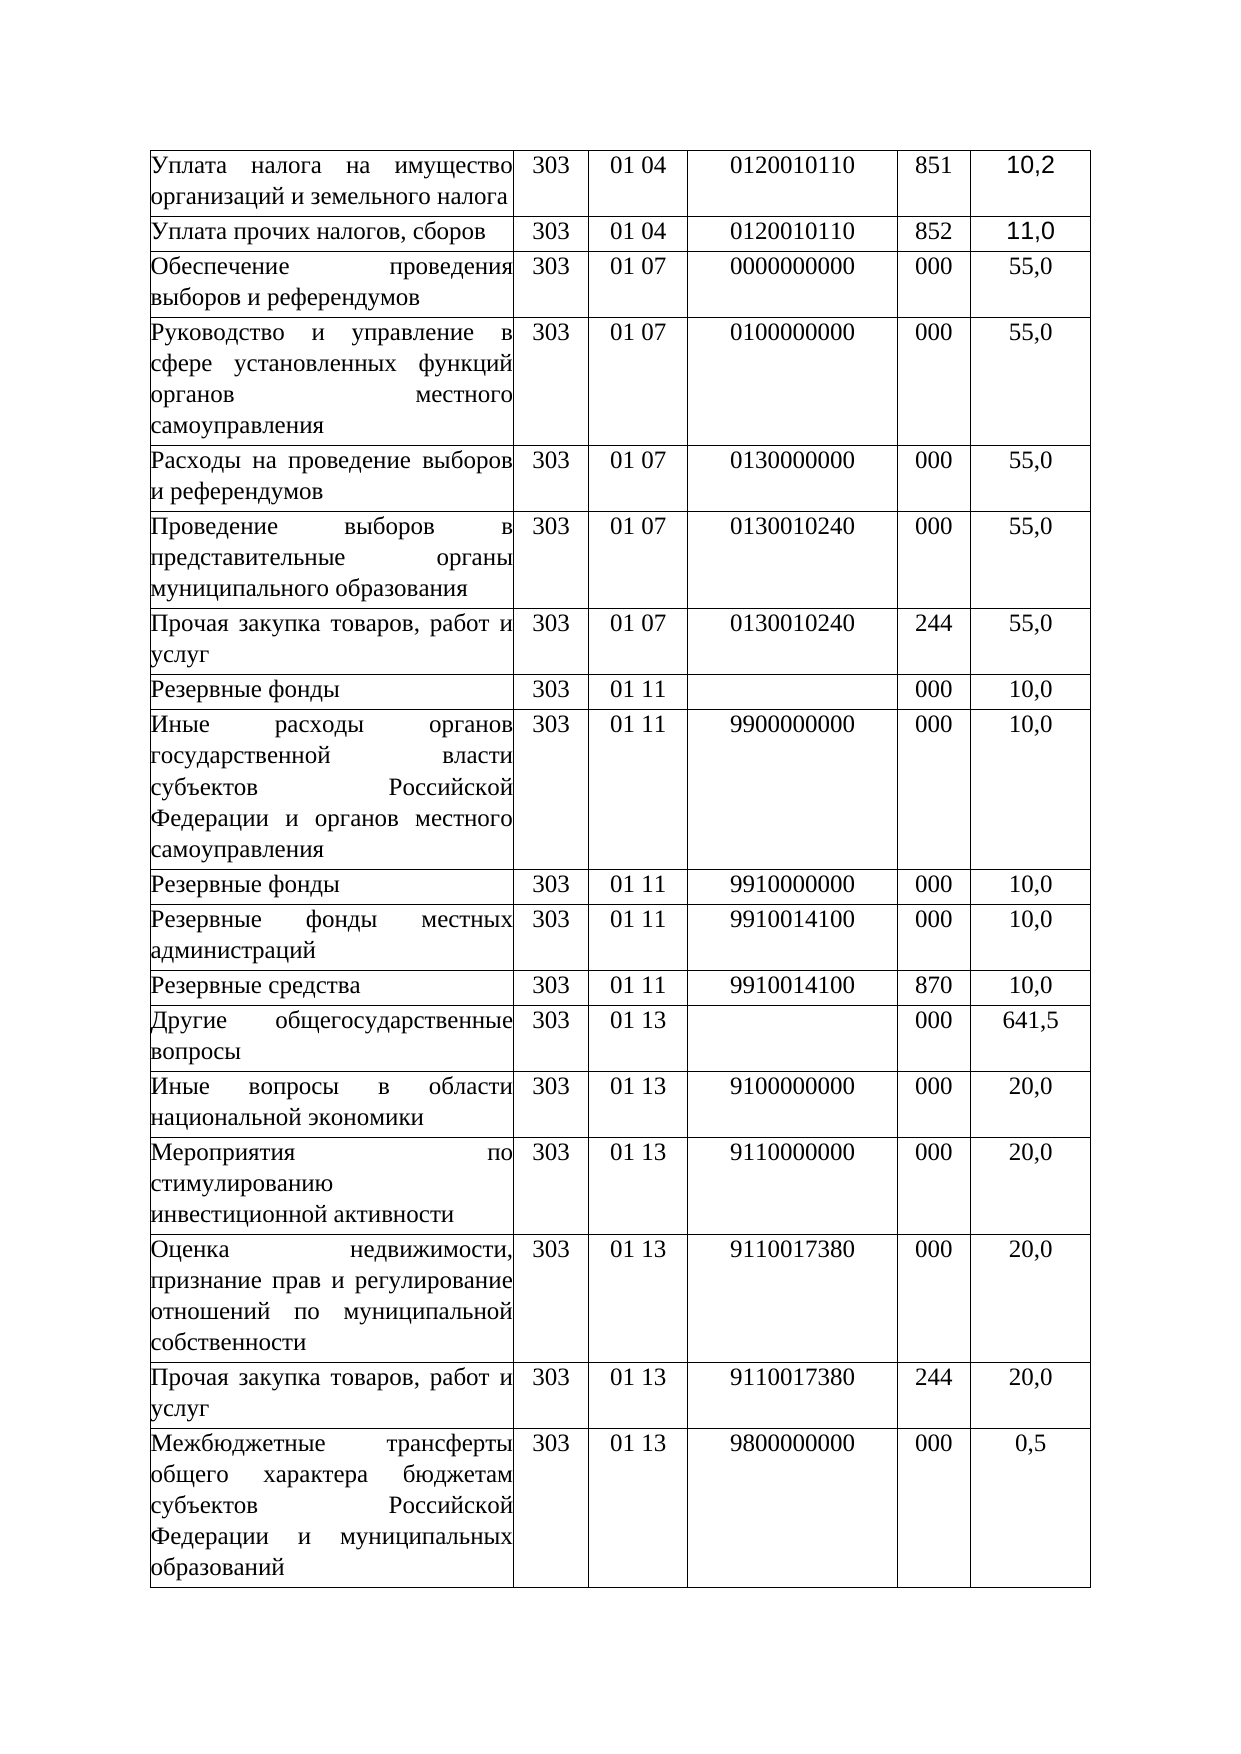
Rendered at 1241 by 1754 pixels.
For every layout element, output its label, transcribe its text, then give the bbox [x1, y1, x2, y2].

table_cell 01 11 [589, 905, 687, 969]
table_cell Межбюджетные трансферты общего характера бюджетам субъектов Российской Федерации и муниципальных образований [151, 1429, 513, 1587]
table_cell 000 [898, 1006, 970, 1071]
table_cell Проведение выборов в представительные органы муниципального образования [151, 512, 513, 608]
table_cell 01 04 [589, 217, 687, 251]
table_cell 10,0 [971, 870, 1090, 903]
table_cell 000 [898, 675, 970, 709]
table_cell 303 [514, 1235, 588, 1362]
table_cell 9910014100 [688, 905, 897, 969]
table_cell 244 [898, 1363, 970, 1428]
table_cell 303 [514, 1072, 588, 1137]
table_cell 000 [898, 318, 970, 445]
table_cell 55,0 [971, 318, 1090, 445]
table_cell 55,0 [971, 609, 1090, 674]
table_cell 0000000000 [688, 252, 897, 317]
table_cell 000 [898, 905, 970, 969]
table_cell 55,0 [971, 446, 1090, 511]
table_cell 01 11 [589, 870, 687, 903]
table_cell 0130010240 [688, 609, 897, 674]
table_cell 303 [514, 1006, 588, 1071]
table_cell 20,0 [971, 1363, 1090, 1428]
table_cell 000 [898, 512, 970, 608]
table_cell Расходы на проведение выборов и референдумов [151, 446, 513, 511]
table_cell 10,0 [971, 971, 1090, 1004]
table_cell Уплата прочих налогов, сборов [151, 217, 513, 251]
table_cell 000 [898, 1138, 970, 1234]
table_cell 000 [898, 710, 970, 868]
table_cell 01 13 [589, 1072, 687, 1137]
table_cell 303 [514, 318, 588, 445]
table_cell 10,0 [971, 710, 1090, 868]
table_cell 0130000000 [688, 446, 897, 511]
table_cell 0,5 [971, 1429, 1090, 1587]
table_cell 10,2 [971, 151, 1090, 216]
table_cell Прочая закупка товаров, работ и услуг [151, 609, 513, 674]
table_cell 01 07 [589, 446, 687, 511]
table_cell 20,0 [971, 1235, 1090, 1362]
table_cell 303 [514, 675, 588, 709]
table_cell 01 13 [589, 1006, 687, 1071]
table_cell 0120010110 [688, 217, 897, 251]
table_cell 000 [898, 446, 970, 511]
table_cell 851 [898, 151, 970, 216]
table_cell 303 [514, 710, 588, 868]
table_cell Мероприятия по стимулированию инвестиционной активности [151, 1138, 513, 1234]
table_cell 9110017380 [688, 1235, 897, 1362]
table_cell 9900000000 [688, 710, 897, 868]
table_cell 303 [514, 217, 588, 251]
table_cell 9910014100 [688, 971, 897, 1004]
table_cell 000 [898, 1072, 970, 1137]
table_cell Иные вопросы в области национальной экономики [151, 1072, 513, 1137]
table_cell 01 04 [589, 151, 687, 216]
table_cell 303 [514, 512, 588, 608]
table_cell 303 [514, 609, 588, 674]
table_cell Резервные фонды [151, 675, 513, 709]
table_cell Прочая закупка товаров, работ и услуг [151, 1363, 513, 1428]
table_cell 0120010110 [688, 151, 897, 216]
table_cell 000 [898, 252, 970, 317]
table_cell 10,0 [971, 905, 1090, 969]
table_cell 01 07 [589, 318, 687, 445]
table_cell 000 [898, 1235, 970, 1362]
table_cell 01 13 [589, 1235, 687, 1362]
table_cell 01 11 [589, 971, 687, 1004]
table_cell [688, 1006, 897, 1071]
table_cell 01 13 [589, 1429, 687, 1587]
table_cell 303 [514, 1363, 588, 1428]
table_cell 000 [898, 870, 970, 903]
table_cell Обеспечение проведения выборов и референдумов [151, 252, 513, 317]
table_cell 0130010240 [688, 512, 897, 608]
table_cell 303 [514, 1138, 588, 1234]
table_cell 9910000000 [688, 870, 897, 903]
table_cell Другие общегосударственные вопросы [151, 1006, 513, 1071]
table_cell 870 [898, 971, 970, 1004]
table_cell 303 [514, 446, 588, 511]
table_cell Резервные средства [151, 971, 513, 1004]
table_cell 01 11 [589, 675, 687, 709]
table_cell [688, 675, 897, 709]
table_cell Резервные фонды местных администраций [151, 905, 513, 969]
table_cell Уплата налога на имущество организаций и земельного налога [151, 151, 513, 216]
table_cell 01 13 [589, 1138, 687, 1234]
table_cell 0100000000 [688, 318, 897, 445]
table_cell 01 11 [589, 710, 687, 868]
table_cell Руководство и управление в сфере установленных функций органов местного самоуправления [151, 318, 513, 445]
table_cell 303 [514, 870, 588, 903]
table_cell Резервные фонды [151, 870, 513, 903]
table_cell 303 [514, 971, 588, 1004]
table_cell Оценка недвижимости, признание прав и регулирование отношений по муниципальной собственности [151, 1235, 513, 1362]
table_cell 10,0 [971, 675, 1090, 709]
table_cell 55,0 [971, 252, 1090, 317]
table_cell 01 07 [589, 512, 687, 608]
table_cell 303 [514, 1429, 588, 1587]
table_cell 852 [898, 217, 970, 251]
table_cell 01 07 [589, 252, 687, 317]
table_cell 20,0 [971, 1072, 1090, 1137]
table_cell 244 [898, 609, 970, 674]
table_cell 000 [898, 1429, 970, 1587]
table_cell Иные расходы органов государственной власти субъектов Российской Федерации и органов местного самоуправления [151, 710, 513, 868]
table_cell 9800000000 [688, 1429, 897, 1587]
table_cell 303 [514, 151, 588, 216]
table_cell 9110000000 [688, 1138, 897, 1234]
table_cell 9110017380 [688, 1363, 897, 1428]
table_cell 641,5 [971, 1006, 1090, 1071]
table_cell 55,0 [971, 512, 1090, 608]
table_cell 01 13 [589, 1363, 687, 1428]
table_cell 01 07 [589, 609, 687, 674]
table_cell 303 [514, 252, 588, 317]
table_cell 303 [514, 905, 588, 969]
table_cell 9100000000 [688, 1072, 897, 1137]
table_cell 11,0 [971, 217, 1090, 251]
table_cell 20,0 [971, 1138, 1090, 1234]
